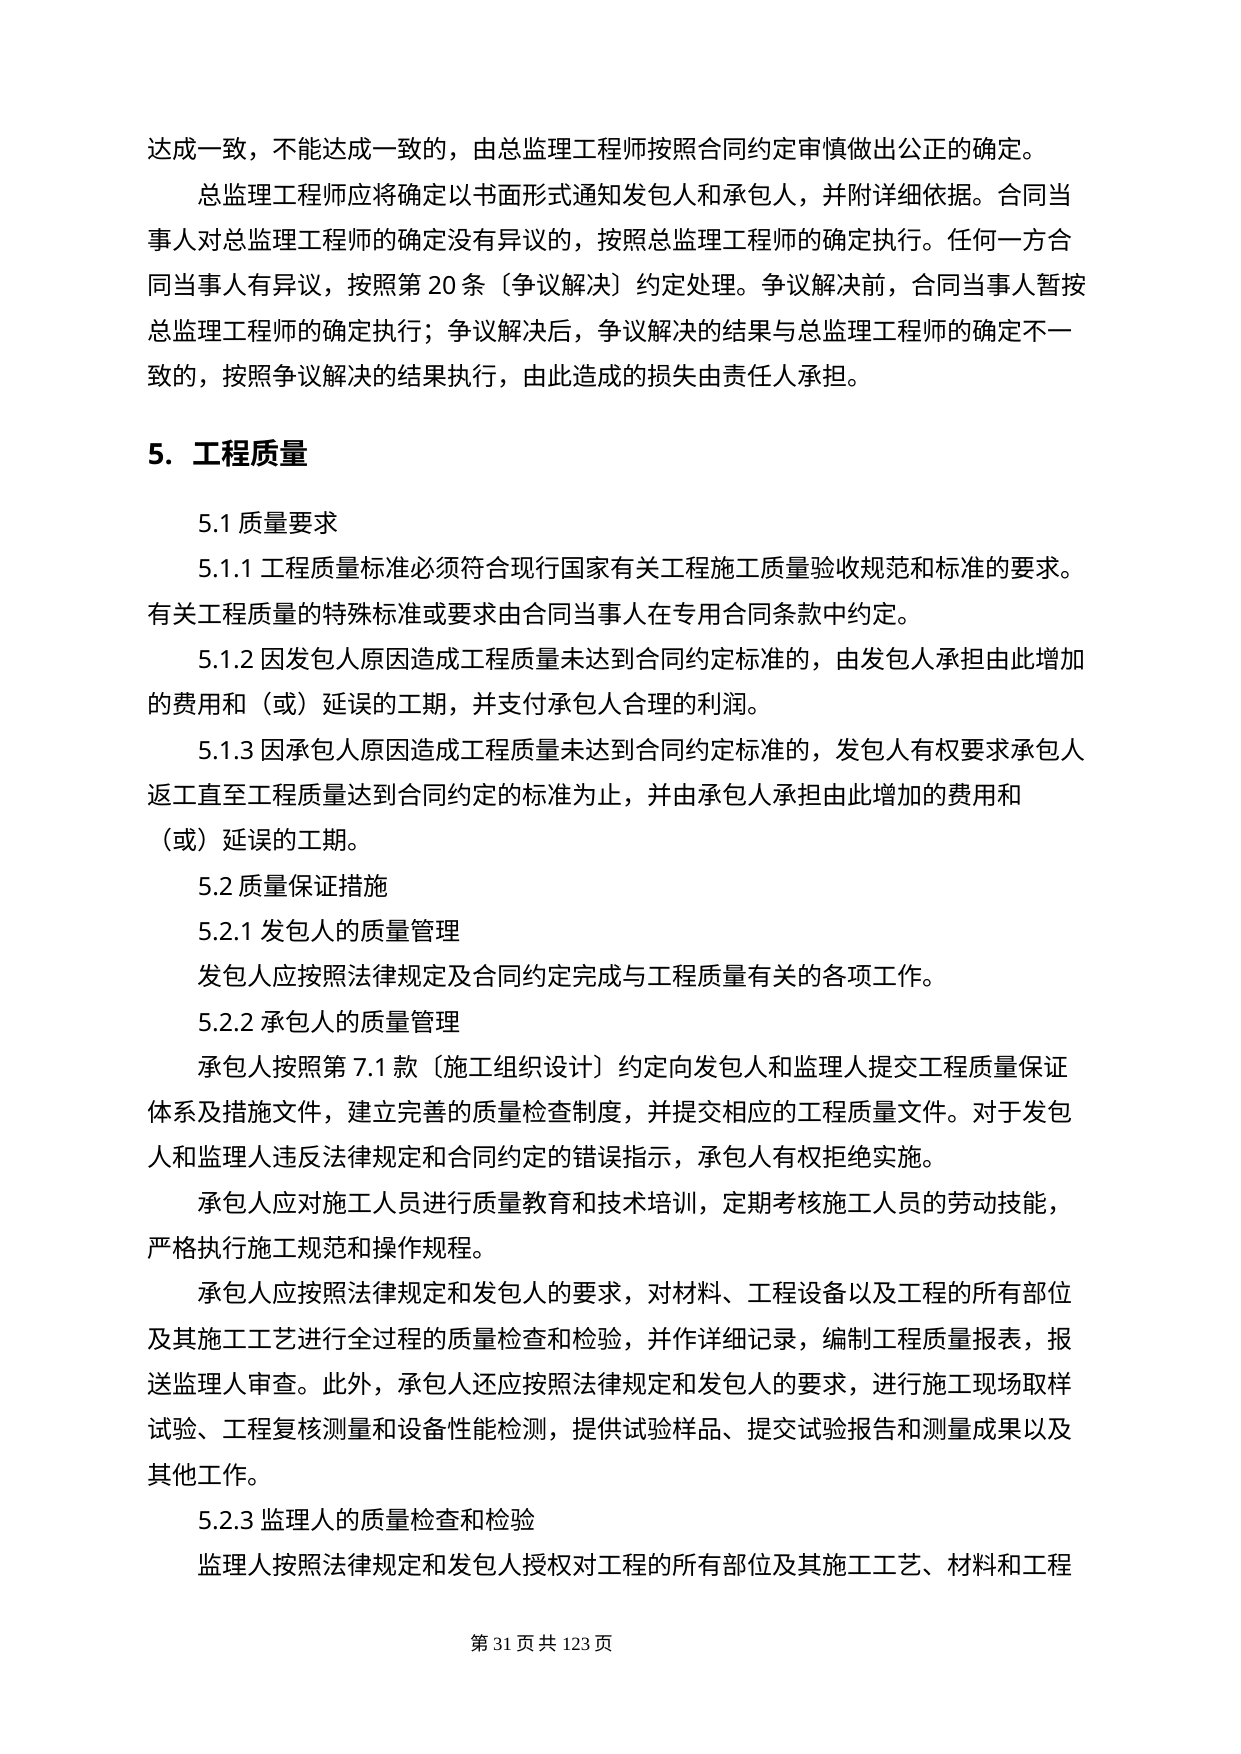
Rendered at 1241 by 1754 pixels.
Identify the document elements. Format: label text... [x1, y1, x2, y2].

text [148, 130, 1092, 166]
text 承包人应对施工人员进行质量教育和技术培训，定期考核施工人员的劳动技能，严格执行施工规范和操作规程。 [148, 1183, 1092, 1265]
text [148, 1546, 1092, 1582]
text 5.1.1 工程质量标准必须符合现行国家有关工程施工质量验收规范和标准的要求。有关工程质量的特殊标准或要求由合同当事人在专用合同条款中约定。 [148, 549, 1092, 630]
text 5.2.1 发包人的质量管理 [148, 911, 1092, 948]
text 5.1质量要求 [148, 503, 1092, 540]
text 总监理工程师应将确定以书面形式通知发包人和承包人，并附详细依据。合同当事人对总监理工程师的确定没有异议的，按照总监理工程师的确定执行。任何一方合同当事人有异议，按照第20条〔争议解决〕约定处理。争议解决前，合同当事人暂按总监理工程师的确定执行；争议解决后，争议解决的结果与总监理工程师的确定不一致的，按照争议解决的结果执行，由此造成的损失由责任人承担。 [148, 175, 1092, 393]
text 5.1.2 因发包人原因造成工程质量未达到合同约定标准的，由发包人承担由此增加的费用和（或）延误的工期，并支付承包人合理的利润。 [148, 639, 1092, 721]
text 承包人应按照法律规定和发包人的要求，对材料、工程设备以及工程的所有部位及其施工工艺进行全过程的质量检查和检验，并作详细记录，编制工程质量报表，报送监理人审查。此外，承包人还应按照法律规定和发包人的要求，进行施工现场取样试验、工程复核测量和设备性能检测，提供试验样品、提交试验报告和测量成果以及其他工作。 [148, 1274, 1092, 1491]
text 5.2.2 承包人的质量管理 [148, 1002, 1092, 1038]
text 5.1.3 因承包人原因造成工程质量未达到合同约定标准的，发包人有权要求承包人返工直至工程质量达到合同约定的标准为止，并由承包人承担由此增加的费用和（或）延误的工期。 [148, 730, 1092, 857]
text 发包人应按照法律规定及合同约定完成与工程质量有关的各项工作。 [148, 957, 1092, 993]
text 承包人按照第7.1款〔施工组织设计〕约定向发包人和监理人提交工程质量保证体系及措施文件，建立完善的质量检查制度，并提交相应的工程质量文件。对于发包人和监理人违反法律规定和合同约定的错误指示，承包人有权拒绝实施。 [148, 1047, 1092, 1174]
text 5.2.3 监理人的质量检查和检验 [148, 1500, 1092, 1537]
subtitle 工程质量 [148, 431, 1092, 473]
text 5.2质量保证措施 [148, 866, 1092, 902]
